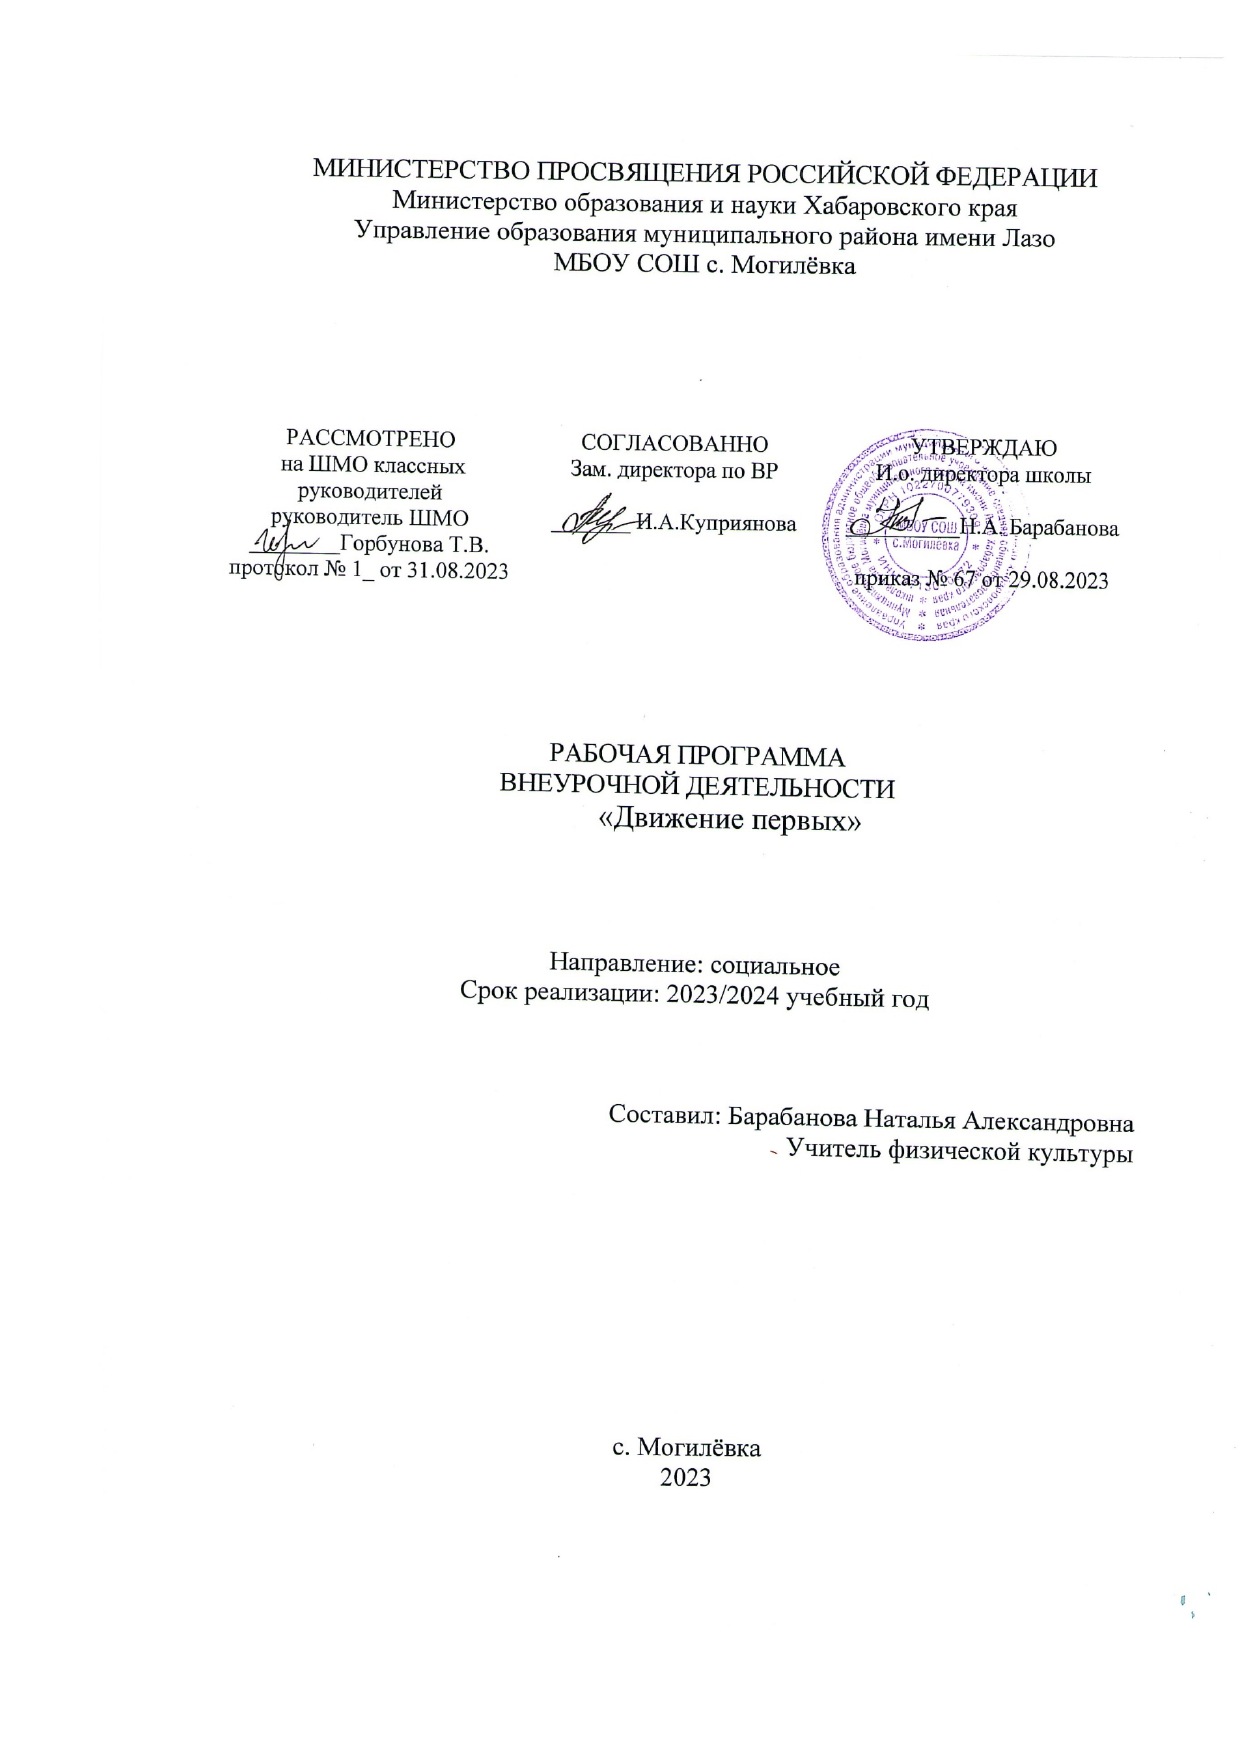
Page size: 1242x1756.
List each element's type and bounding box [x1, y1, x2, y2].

picture [91, 45, 1242, 1629]
